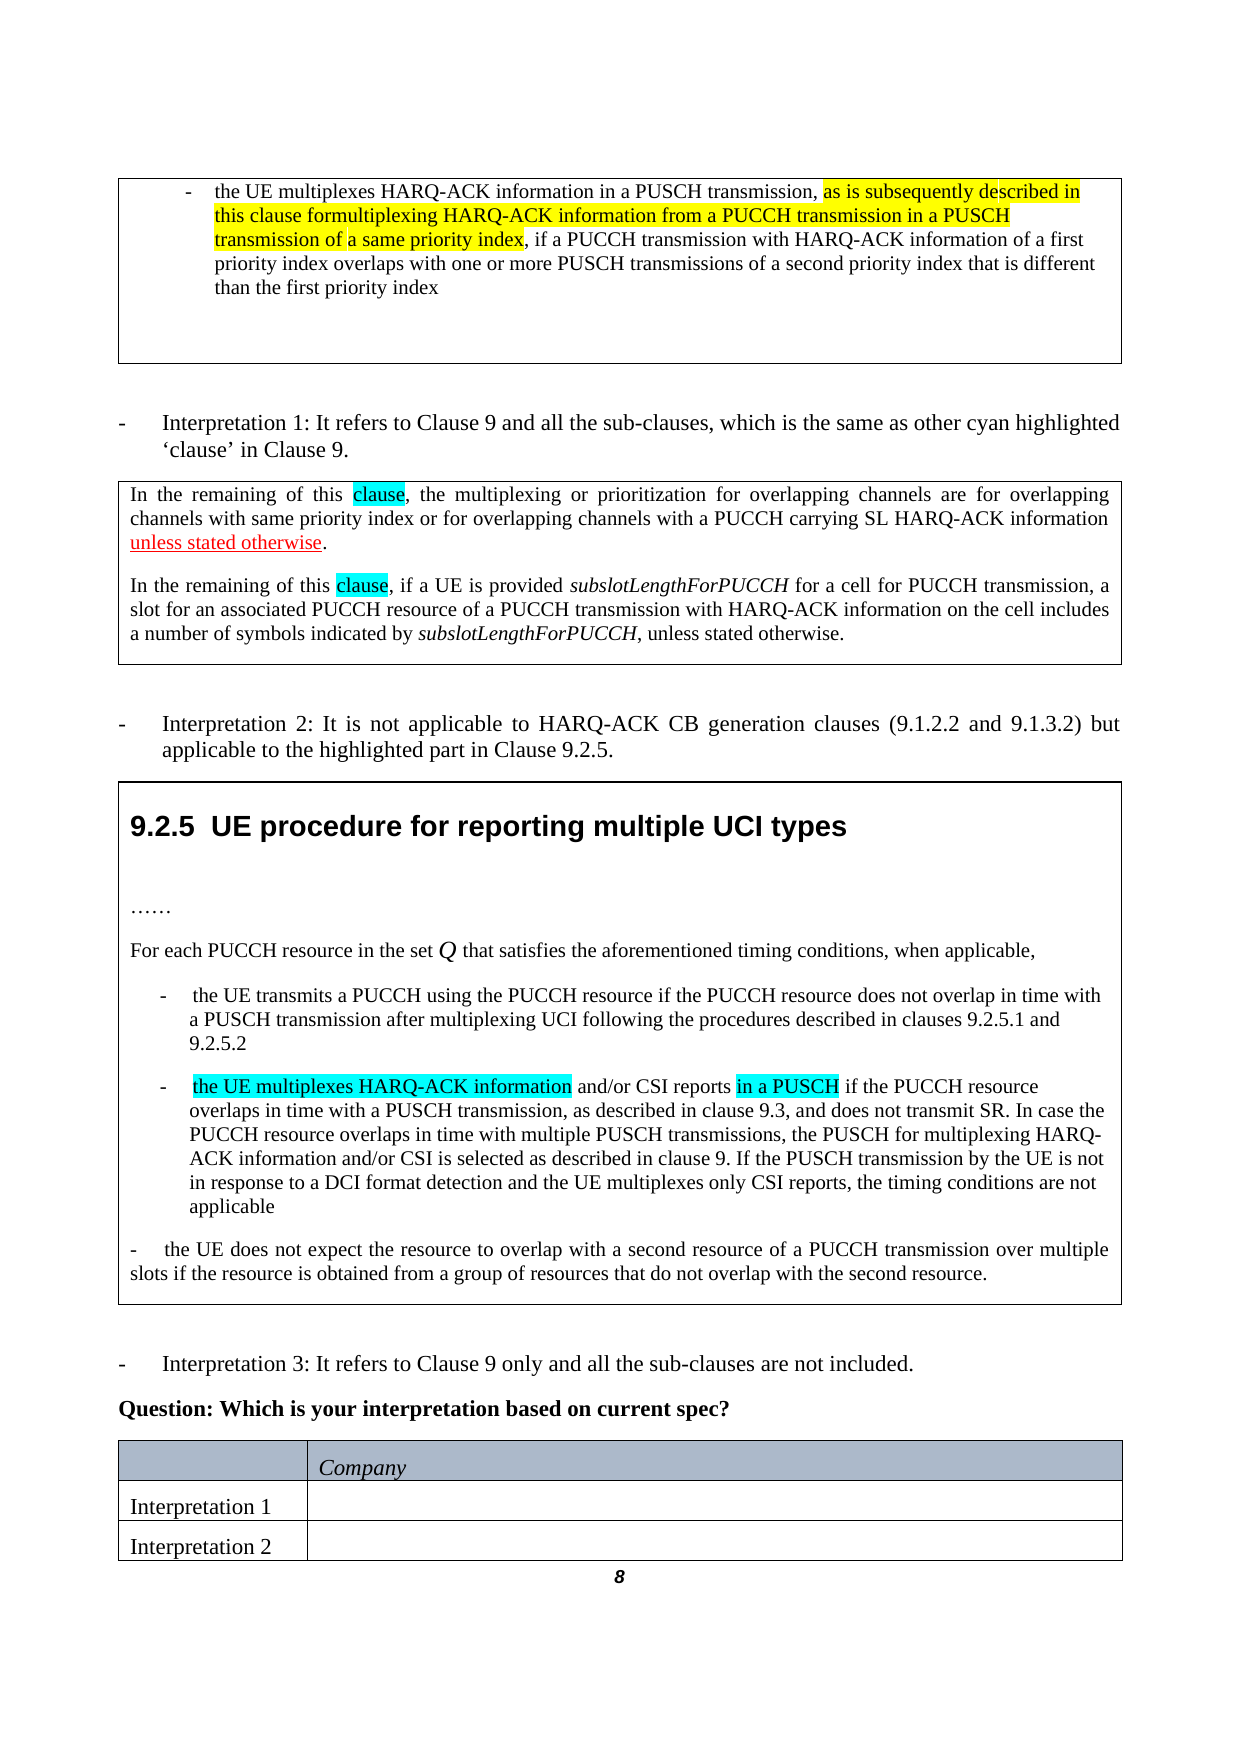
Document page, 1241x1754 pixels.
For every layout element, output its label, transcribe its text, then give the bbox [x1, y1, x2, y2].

table_header In the remaining of this clause, the multiplexing or prioritization for overlapping channels are for overlapping channels with same priority index or for overlapping channels with a PUCCH carrying SL HARQ-ACK information unless stated otherwise. In the remaining of this clause, if a UE is provided subslotLengthForPUCCH for a cell for PUCCH transmission, a slot for an associated PUCCH resource of a PUCCH transmission with HARQ-ACK information on the cell includes a number of symbols indicated by subslotLengthForPUCCH, unless stated otherwise. [119, 482, 1121, 664]
text Question: Which is your interpretation based on current spec? [118, 1395, 1122, 1421]
table_cell Interpretation 1 [119, 1481, 307, 1520]
table_cell Interpretation 2 [119, 1521, 307, 1560]
table_header [119, 1441, 307, 1480]
table_header 9.2.5 UE procedure for reporting multiple UCI types …… For each PUCCH resource in the set that satisfies the aforementioned timing conditions, when applicable, - the UE transmits a PUCCH using the PUCCH resource if the PUCCH resource does not overlap in time with a PUSCH transmission after multiplexing UCI following the procedures described in clauses 9.2.5.1 and 9.2.5.2 - the UE multiplexes HARQ-ACK information and/or CSI reports in a PUSCH if the PUCCH resource overlaps in time with a PUSCH transmission, as described in clause 9.3, and does not transmit SR. In case the PUCCH resource overlaps in time with multiple PUSCH transmissions, the PUSCH for multiplexing HARQ-ACK information and/or CSI is selected as described in clause 9. If the PUSCH transmission by the UE is not in response to a DCI format detection and the UE multiplexes only CSI reports, the timing conditions are not applicable - the UE does not expect the resource to overlap with a second resource of a PUCCH transmission over multiple slots if the resource is obtained from a group of resources that do not overlap with the second resource. [119, 783, 1121, 1304]
list Interpretation 3: It refers to Clause 9 only and all the sub-clauses are not included. [118, 1350, 1122, 1376]
table_cell [308, 1521, 1122, 1560]
list Interpretation 1: It refers to Clause 9 and all the sub-clauses, which is the same as other cyan highlighted ‘clause’ in Clause 9. [118, 409, 1122, 462]
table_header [119, 179, 1121, 363]
table_cell [308, 1481, 1122, 1520]
table_header Company [308, 1441, 1122, 1480]
list Interpretation 2: It is not applicable to HARQ-ACK CB generation clauses (9.1.2.2 and 9.1.3.2) but applicable to the highlighted part in Clause 9.2.5. [118, 710, 1122, 763]
